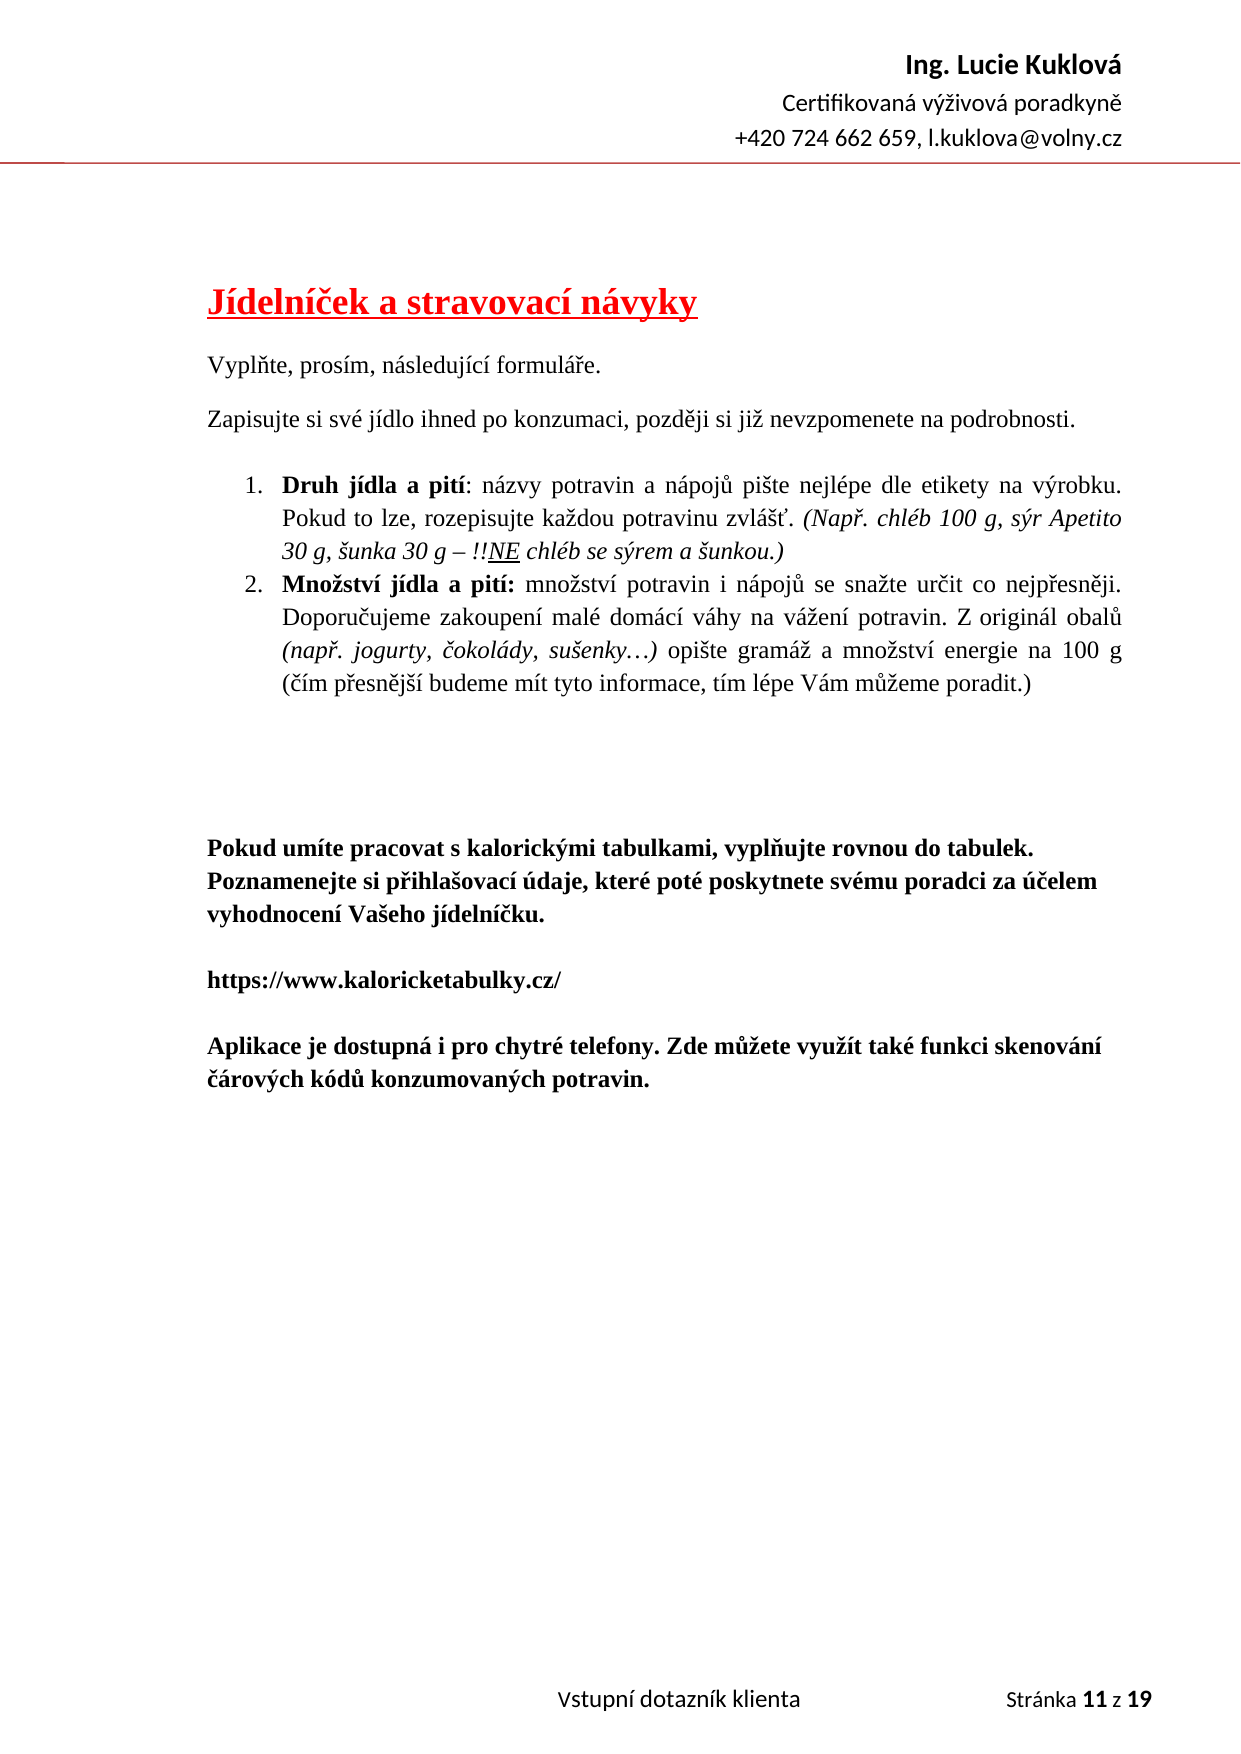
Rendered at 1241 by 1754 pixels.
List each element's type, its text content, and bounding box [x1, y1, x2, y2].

text Aplikace je dostupná i pro chytré telefony. Zde můžete využít také funkci skenování čárových kódů konzumovaných potravin. [207, 1031, 1122, 1093]
list Druh jídla a pití: názvy potravin a nápojů pište nejlépe dle etikety na výrobku. Pokud to lze, rozepisujte každou potravinu zvlášť. (Např. chléb 100 g, sýr Apetito 30 g, šunka 30 g – !!NE chléb se sýrem a šunkou.) [244, 470, 1122, 565]
text Jídelníček a stravovací návyky [207, 280, 1122, 323]
list Množství jídla a pití: množství potravin i nápojů se snažte určit co nejpřesněji. Doporučujeme zakoupení malé domácí váhy na vážení potravin. Z originál obalů (např. jogurty, čokolády, sušenky…) opište gramáž a množství energie na 100 g (čím přesnější budeme mít tyto informace, tím lépe Vám můžeme poradit.) [244, 569, 1122, 697]
text https://www.kaloricketabulky.cz/ [207, 965, 1122, 994]
text Vyplňte, prosím, následující formuláře. [207, 350, 1122, 379]
text Poznamenejte si přihlašovací údaje, které poté poskytnete svému poradci za účelem vyhodnocení Vašeho jídelníčku. [207, 866, 1122, 928]
text Zapisujte si své jídlo ihned po konzumaci, později si již nevzpomenete na podrobnosti. [207, 404, 1122, 433]
text Pokud umíte pracovat s kalorickými tabulkami, vyplňujte rovnou do tabulek. [207, 833, 1122, 862]
